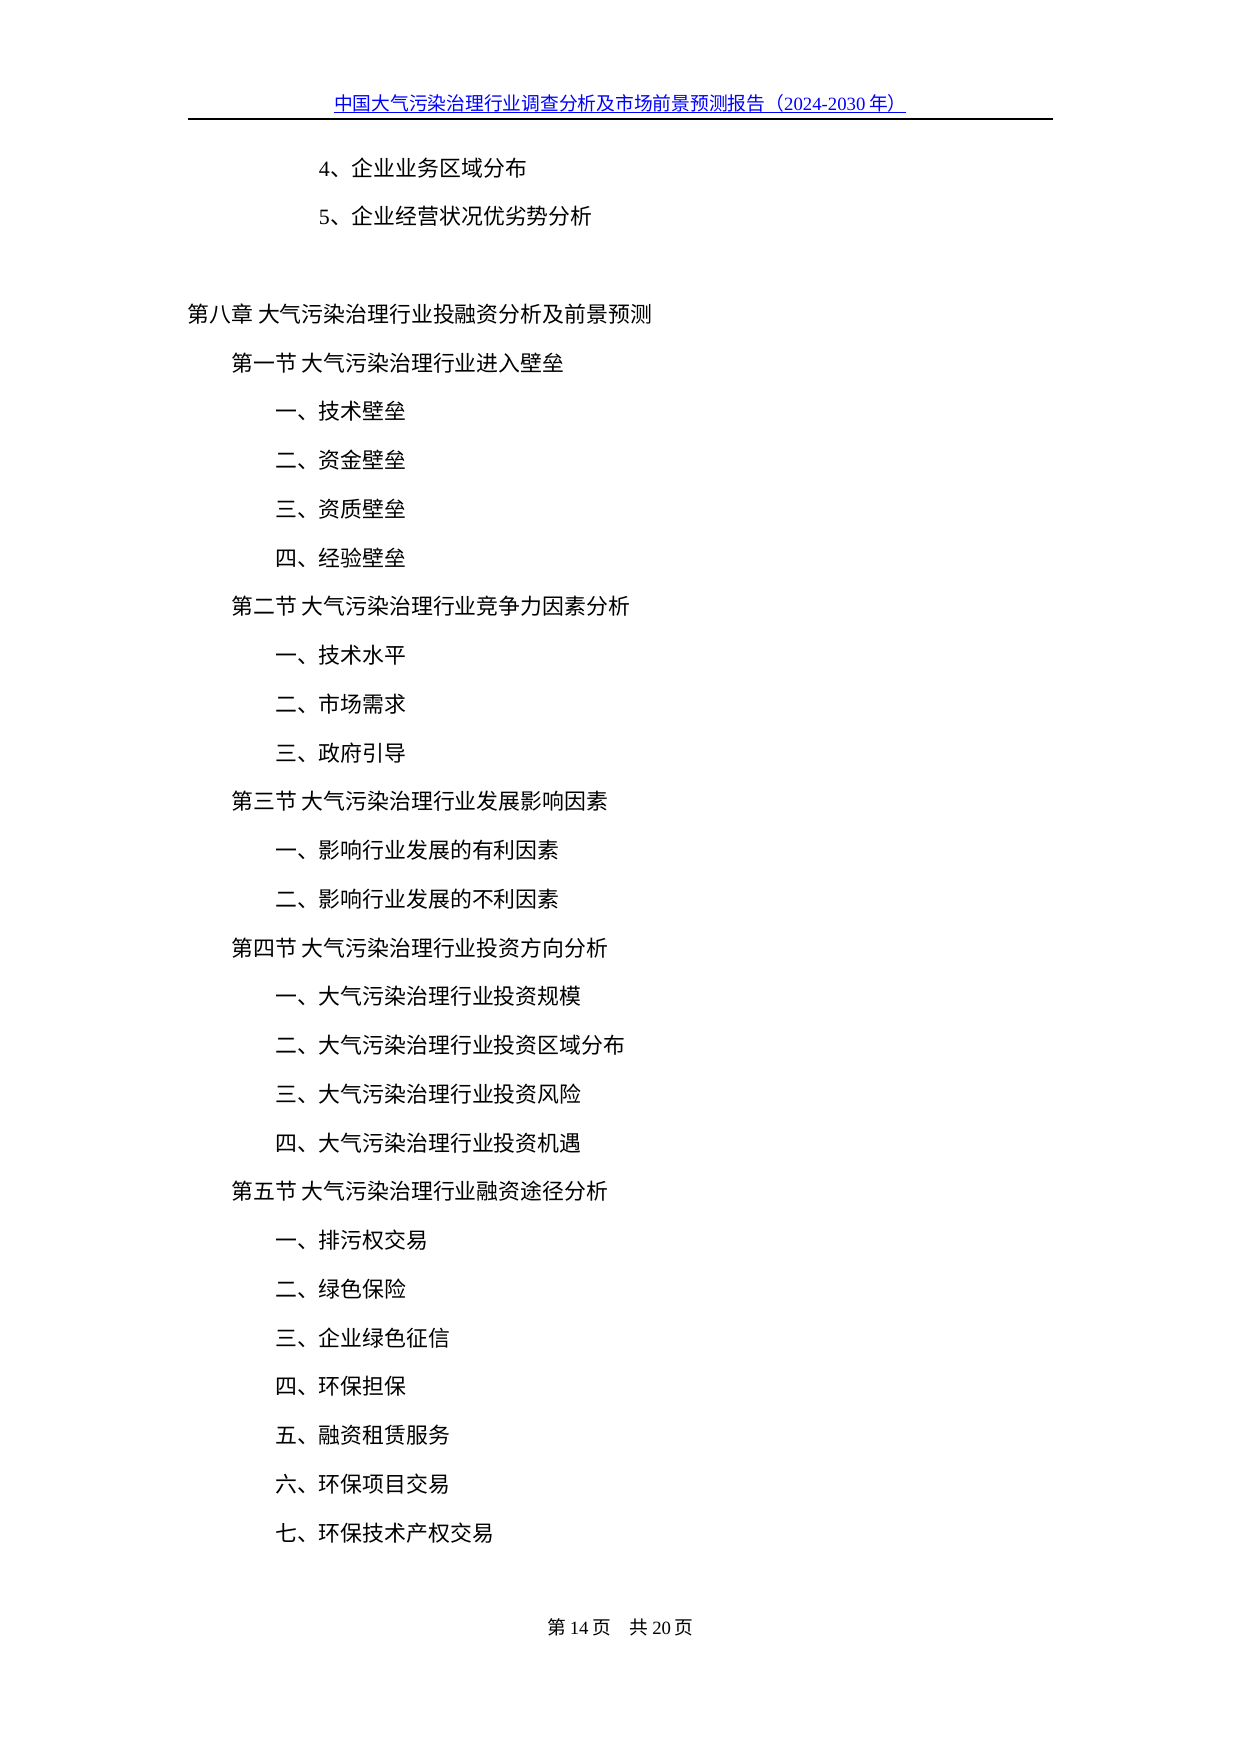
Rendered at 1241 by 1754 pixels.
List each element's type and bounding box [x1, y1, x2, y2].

text [187, 150, 1053, 1548]
